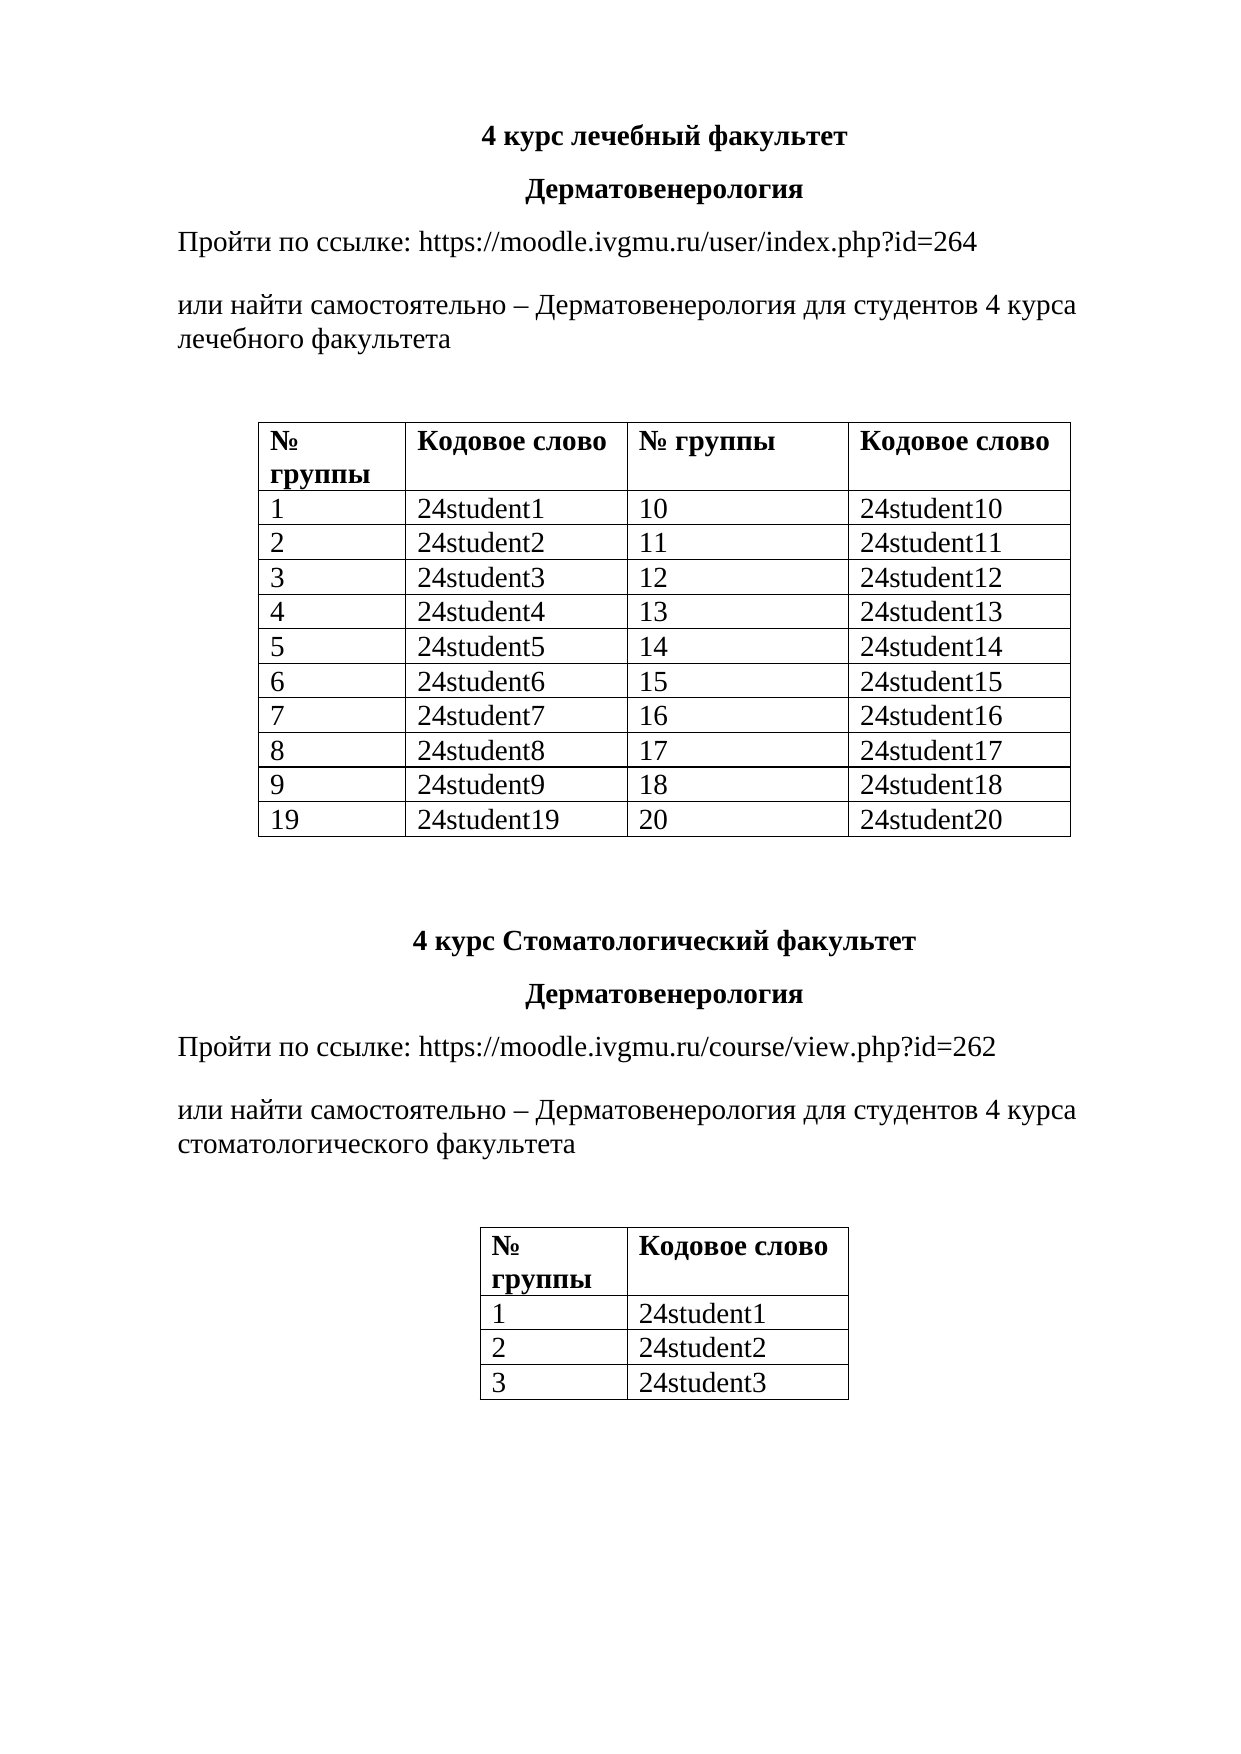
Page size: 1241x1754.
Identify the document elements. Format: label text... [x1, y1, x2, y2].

table_cell 24student19 [406, 802, 627, 836]
table_header № группы [481, 1228, 627, 1295]
table_cell 6 [259, 664, 405, 697]
table_cell 24student9 [406, 768, 627, 801]
table_cell 24student13 [849, 595, 1070, 628]
table_cell 24student6 [406, 664, 627, 697]
table_cell 24student18 [849, 768, 1070, 801]
table_cell 10 [628, 491, 848, 524]
table_cell 24student3 [628, 1365, 848, 1398]
table_cell 12 [628, 560, 848, 593]
table_header № группы [259, 423, 405, 490]
table_cell 24student12 [849, 560, 1070, 593]
table_cell 24student17 [849, 733, 1070, 766]
table_cell 3 [481, 1365, 627, 1398]
table_cell 11 [628, 525, 848, 559]
table_cell 8 [259, 733, 405, 766]
table_cell 24student7 [406, 698, 627, 732]
table_cell 17 [628, 733, 848, 766]
table_cell 4 [259, 595, 405, 628]
table_cell 3 [259, 560, 405, 593]
table_cell 5 [259, 629, 405, 663]
table_cell 24student2 [406, 525, 627, 559]
text Пройти по ссылке: https://moodle.ivgmu.ru/course/view.php?id=262 [177, 1029, 1152, 1062]
text Дерматовенерология [177, 171, 1152, 204]
table_cell 15 [628, 664, 848, 697]
table_cell 9 [259, 768, 405, 801]
table_cell 2 [259, 525, 405, 559]
table_cell 24student8 [406, 733, 627, 766]
table_cell 24student15 [849, 664, 1070, 697]
table_header Кодовое слово [406, 423, 627, 490]
text Дерматовенерология [177, 976, 1152, 1009]
table_cell 20 [628, 802, 848, 836]
table_header Кодовое слово [849, 423, 1070, 490]
table_cell 14 [628, 629, 848, 663]
table_cell 24student2 [628, 1330, 848, 1364]
text или найти самостоятельно – Дерматовенерология для студентов 4 курса стоматологического факультета [177, 1092, 1152, 1159]
table_cell 19 [259, 802, 405, 836]
table_cell 24student20 [849, 802, 1070, 836]
table_cell 24student3 [406, 560, 627, 593]
table_header № группы [628, 423, 848, 490]
table_header Кодовое слово [628, 1228, 848, 1295]
text Пройти по ссылке: https://moodle.ivgmu.ru/user/index.php?id=264 [177, 224, 1152, 257]
table_cell 2 [481, 1330, 627, 1364]
table_cell 24student16 [849, 698, 1070, 732]
table_cell 24student10 [849, 491, 1070, 524]
table_cell 24student11 [849, 525, 1070, 559]
table_cell 24student5 [406, 629, 627, 663]
table_cell 16 [628, 698, 848, 732]
table_cell 18 [628, 768, 848, 801]
text 4 курс лечебный факультет [177, 118, 1152, 152]
text 4 курс Стоматологический факультет [177, 923, 1152, 957]
text или найти самостоятельно – Дерматовенерология для студентов 4 курса лечебного факультета [177, 287, 1152, 354]
table_cell 24student4 [406, 595, 627, 628]
table_cell 1 [481, 1296, 627, 1329]
table_cell 24student14 [849, 629, 1070, 663]
table_cell 1 [259, 491, 405, 524]
table_cell 24student1 [628, 1296, 848, 1329]
table_cell 7 [259, 698, 405, 732]
table_cell 24student1 [406, 491, 627, 524]
table_cell 13 [628, 595, 848, 628]
